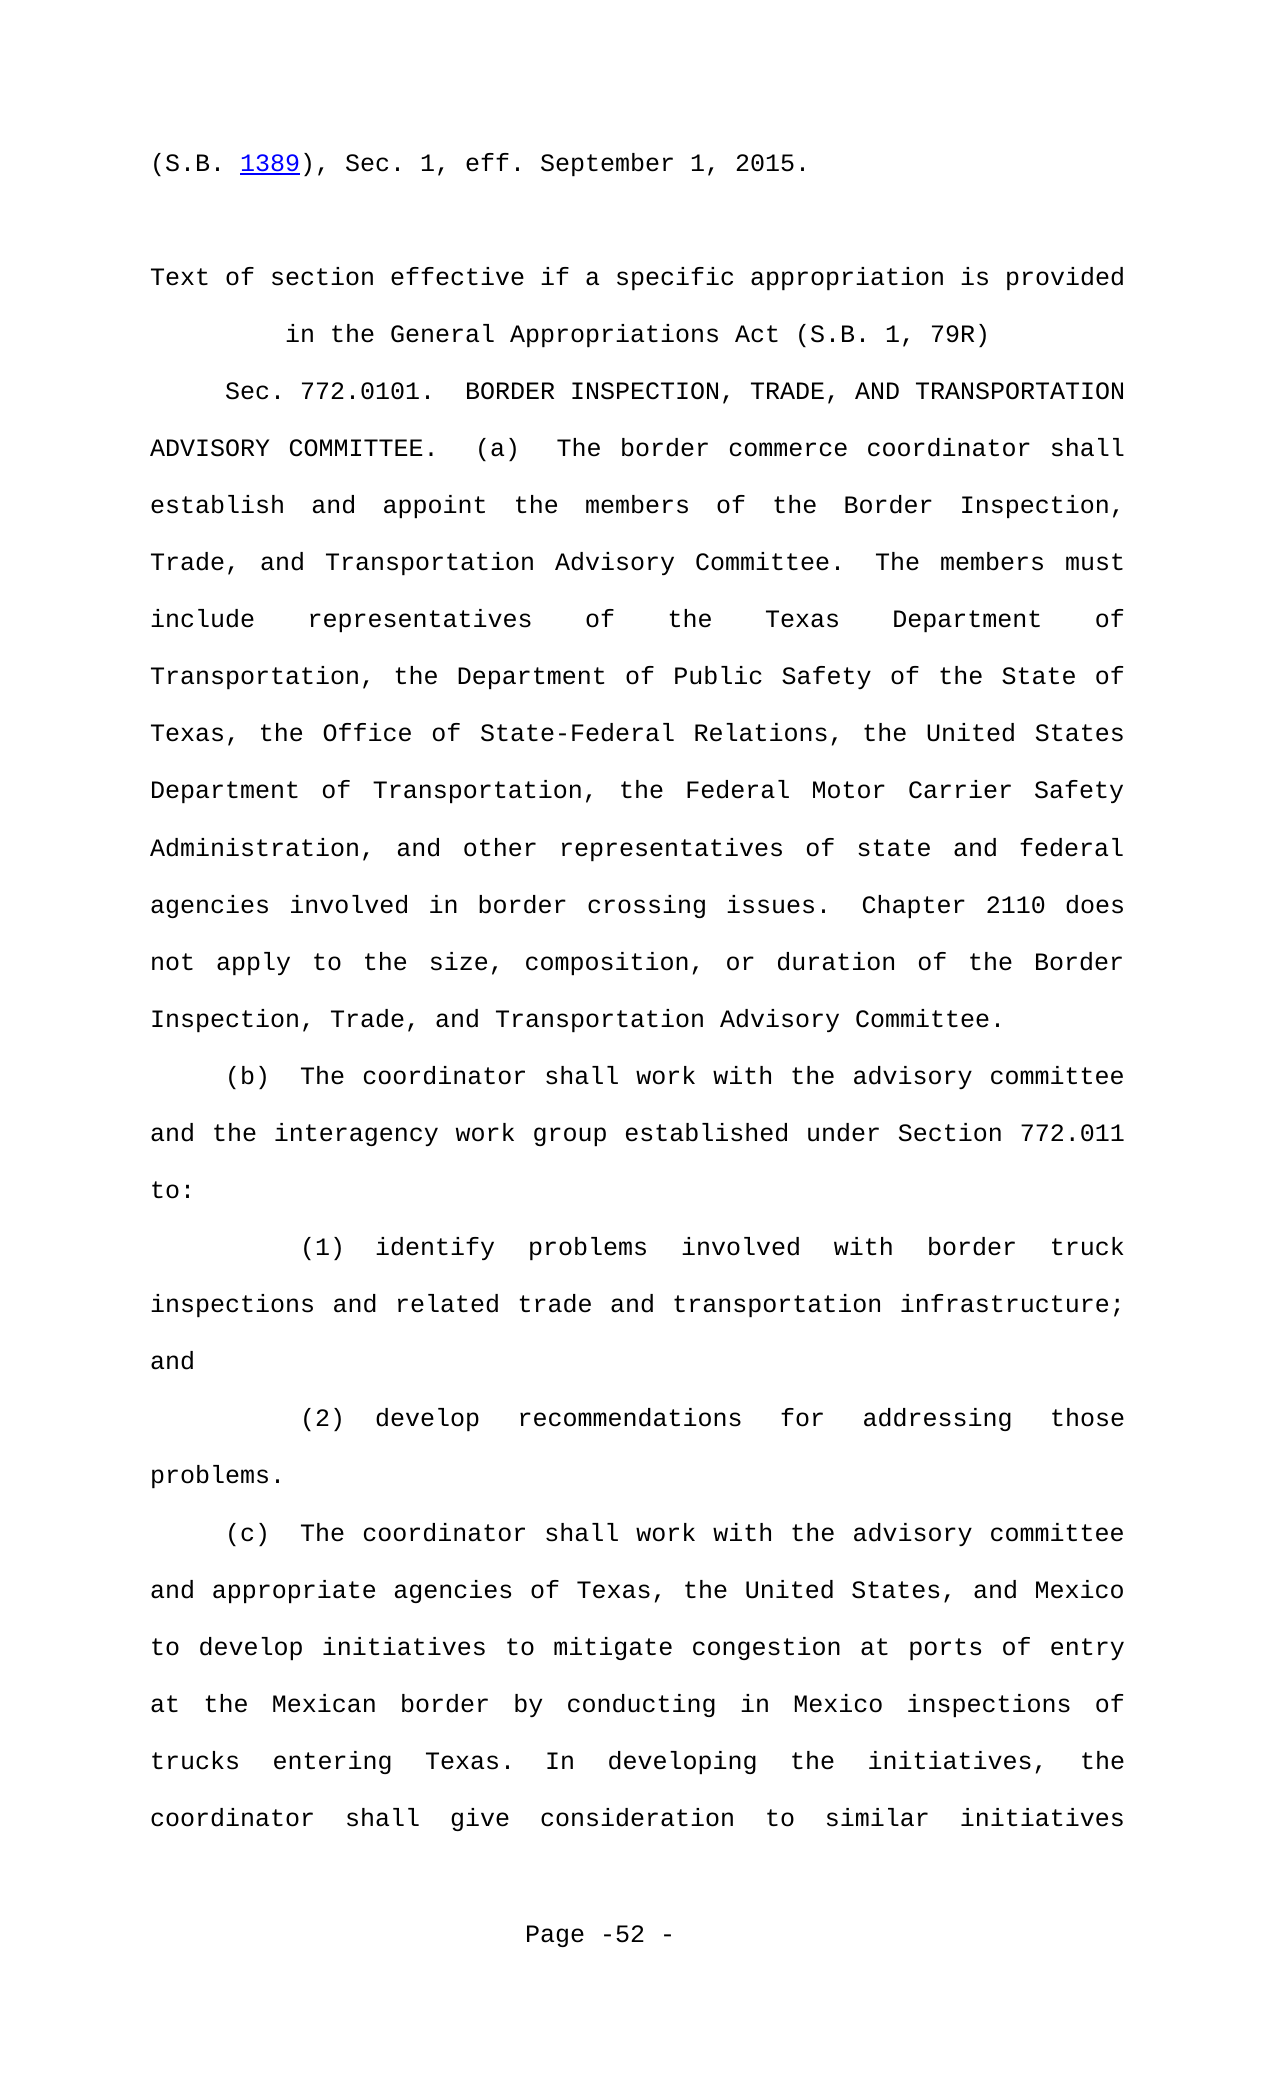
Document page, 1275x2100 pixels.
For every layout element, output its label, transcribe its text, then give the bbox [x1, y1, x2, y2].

text (1) identify problems involved with border truck inspections and related trade and transportation infrastructure; and [150, 1234, 1125, 1377]
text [150, 1520, 1125, 1834]
text (2) develop recommendations for addressing those problems. [150, 1406, 1125, 1491]
text Text of section effective if a specific appropriation is provided in the General Appropriations Act (S.B. 1, 79R) [150, 264, 1125, 350]
text Sec. 772.0101. BORDER INSPECTION, TRADE, AND TRANSPORTATION ADVISORY COMMITTEE. (a) The border commerce coordinator shall establish and appoint the members of the Border Inspection, Trade, and Transportation Advisory Committee. The members must include representatives of the Texas Department of Transportation, the Department of Public Safety of the State of Texas, the Office of State-Federal Relations, the United States Department of Transportation, the Federal Motor Carrier Safety Administration, and other representatives of state and federal agencies involved in border crossing issues. Chapter 2110 does not apply to the size, composition, or duration of the Border Inspection, Trade, and Transportation Advisory Committee. [150, 378, 1125, 1035]
text (b) The coordinator shall work with the advisory committee and the interagency work group established under Section 772.011 to: [150, 1063, 1125, 1206]
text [150, 150, 1125, 178]
